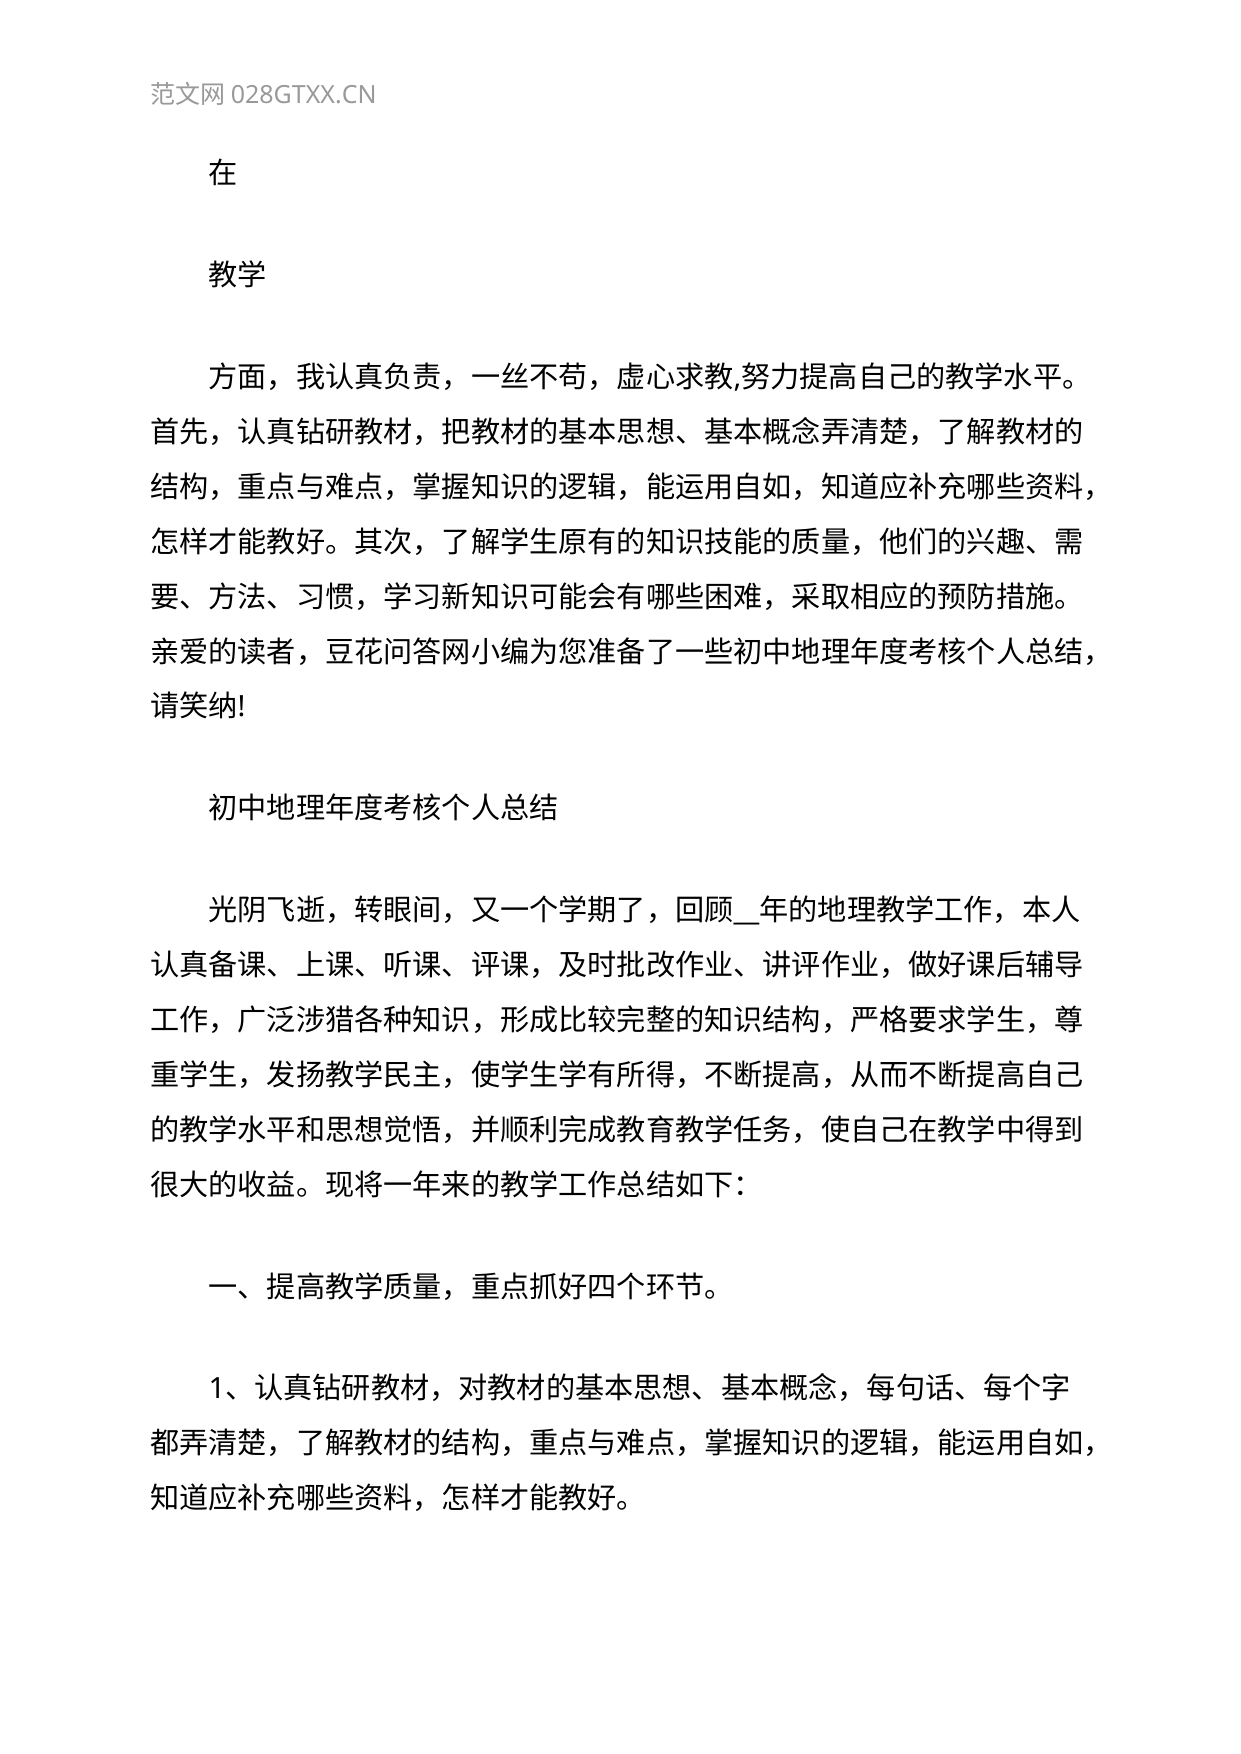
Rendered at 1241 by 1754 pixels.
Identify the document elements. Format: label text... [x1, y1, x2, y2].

text 1、认真钻研教材，对教材的基本思想、基本概念，每句话、每个字都弄清楚，了解教材的结构，重点与难点，掌握知识的逻辑，能运用自如，知道应补充哪些资料，怎样才能教好。 [150, 1365, 1090, 1517]
text 一、提高教学质量，重点抓好四个环节。 [150, 1263, 1090, 1305]
text 教学 [150, 252, 1090, 294]
text 在 [150, 150, 1090, 192]
text 初中地理年度考核个人总结 [150, 785, 1090, 827]
text 光阴飞逝，转眼间，又一个学期了，回顾__年的地理教学工作，本人认真备课、上课、听课、评课，及时批改作业、讲评作业，做好课后辅导工作，广泛涉猎各种知识，形成比较完整的知识结构，严格要求学生，尊重学生，发扬教学民主，使学生学有所得，不断提高，从而不断提高自己的教学水平和思想觉悟，并顺利完成教育教学任务，使自己在教学中得到很大的收益。现将一年来的教学工作总结如下： [150, 887, 1090, 1204]
text 方面，我认真负责，一丝不苟，虚心求教,努力提高自己的教学水平。首先，认真钻研教材，把教材的基本思想、基本概念弄清楚，了解教材的结构，重点与难点，掌握知识的逻辑，能运用自如，知道应补充哪些资料，怎样才能教好。其次，了解学生原有的知识技能的质量，他们的兴趣、需要、方法、习惯，学习新知识可能会有哪些困难，采取相应的预防措施。亲爱的读者，豆花问答网小编为您准备了一些初中地理年度考核个人总结，请笑纳! [150, 353, 1090, 725]
